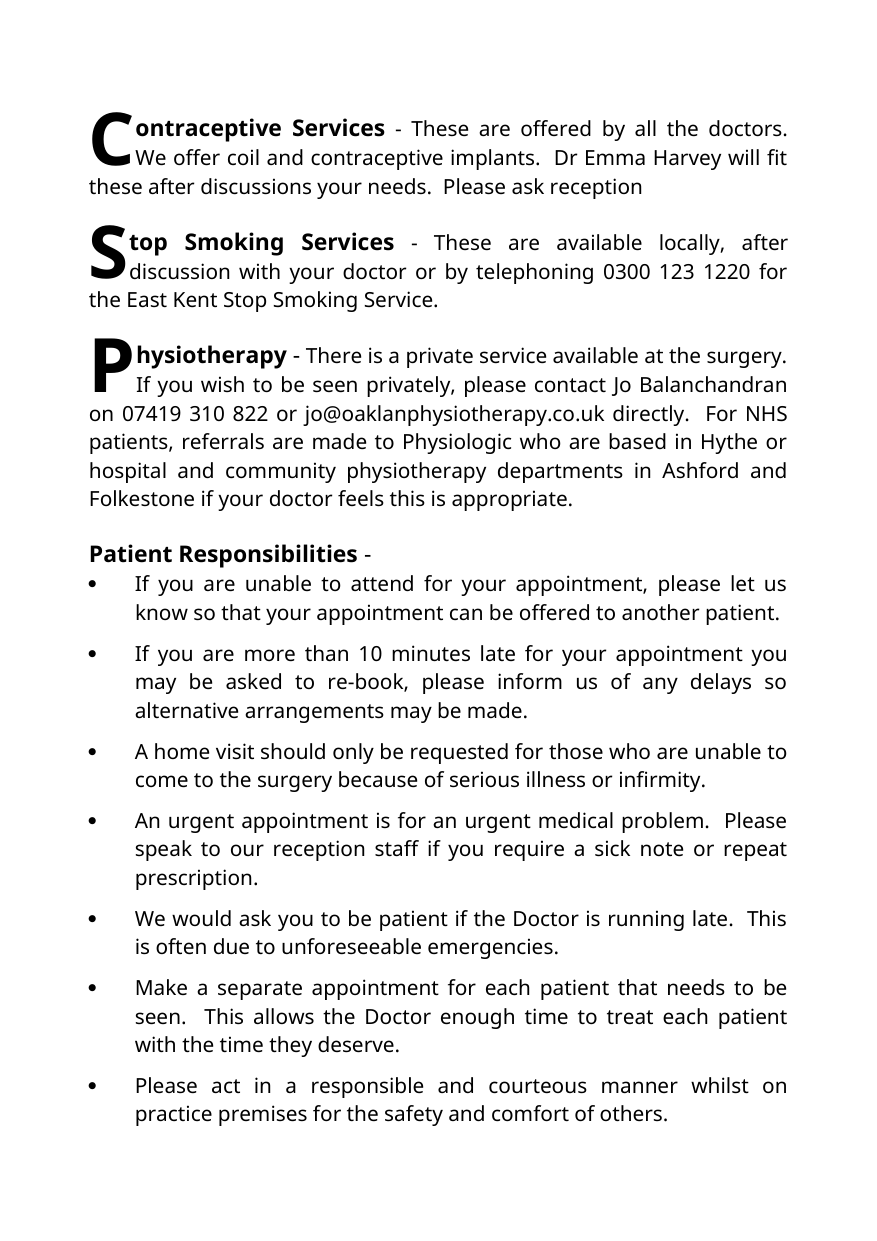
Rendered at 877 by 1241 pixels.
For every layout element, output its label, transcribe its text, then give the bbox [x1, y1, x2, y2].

text hysiotherapy - There is a private service available at the surgery. If you wish to be seen privately, please contact Jo Balanchandran on 07419 310 822 or jo@oaklanphysiotherapy.co.uk directly. For NHS patients, referrals are made to Physiologic who are based in Hythe or hospital and community physiotherapy departments in Ashford and Folkestone if your doctor feels this is appropriate. [89, 339, 788, 513]
list A home visit should only be requested for those who are unable to come to the surgery because of serious illness or infirmity. [89, 737, 788, 794]
list Make a separate appointment for each patient that needs to be seen. This allows the Doctor enough time to treat each patient with the time they deserve. [89, 973, 788, 1059]
text ontraceptive Services - These are offered by all the doctors. We offer coil and contraceptive implants. Dr Emma Harvey will fit these after discussions your needs. Please ask reception [89, 112, 788, 200]
list Please act in a responsible and courteous manner whilst on practice premises for the safety and comfort of others. [89, 1071, 788, 1128]
text top Smoking Services - These are available locally, after discussion with your doctor or by telephoning 0300 123 1220 for the East Kent Stop Smoking Service. [89, 226, 788, 314]
list An urgent appointment is for an urgent medical problem. Please speak to our reception staff if you require a sick note or repeat prescription. [89, 806, 788, 891]
text atient Responsibilities - [89, 538, 788, 569]
list We would ask you to be patient if the Doctor is running late. This is often due to unforeseeable emergencies. [89, 904, 788, 961]
list If you are more than 10 minutes late for your appointment you may be asked to re-book, please inform us of any delays so alternative arrangements may be made. [89, 639, 788, 724]
list If you are unable to attend for your appointment, please let us know so that your appointment can be offered to another patient. [89, 569, 788, 626]
